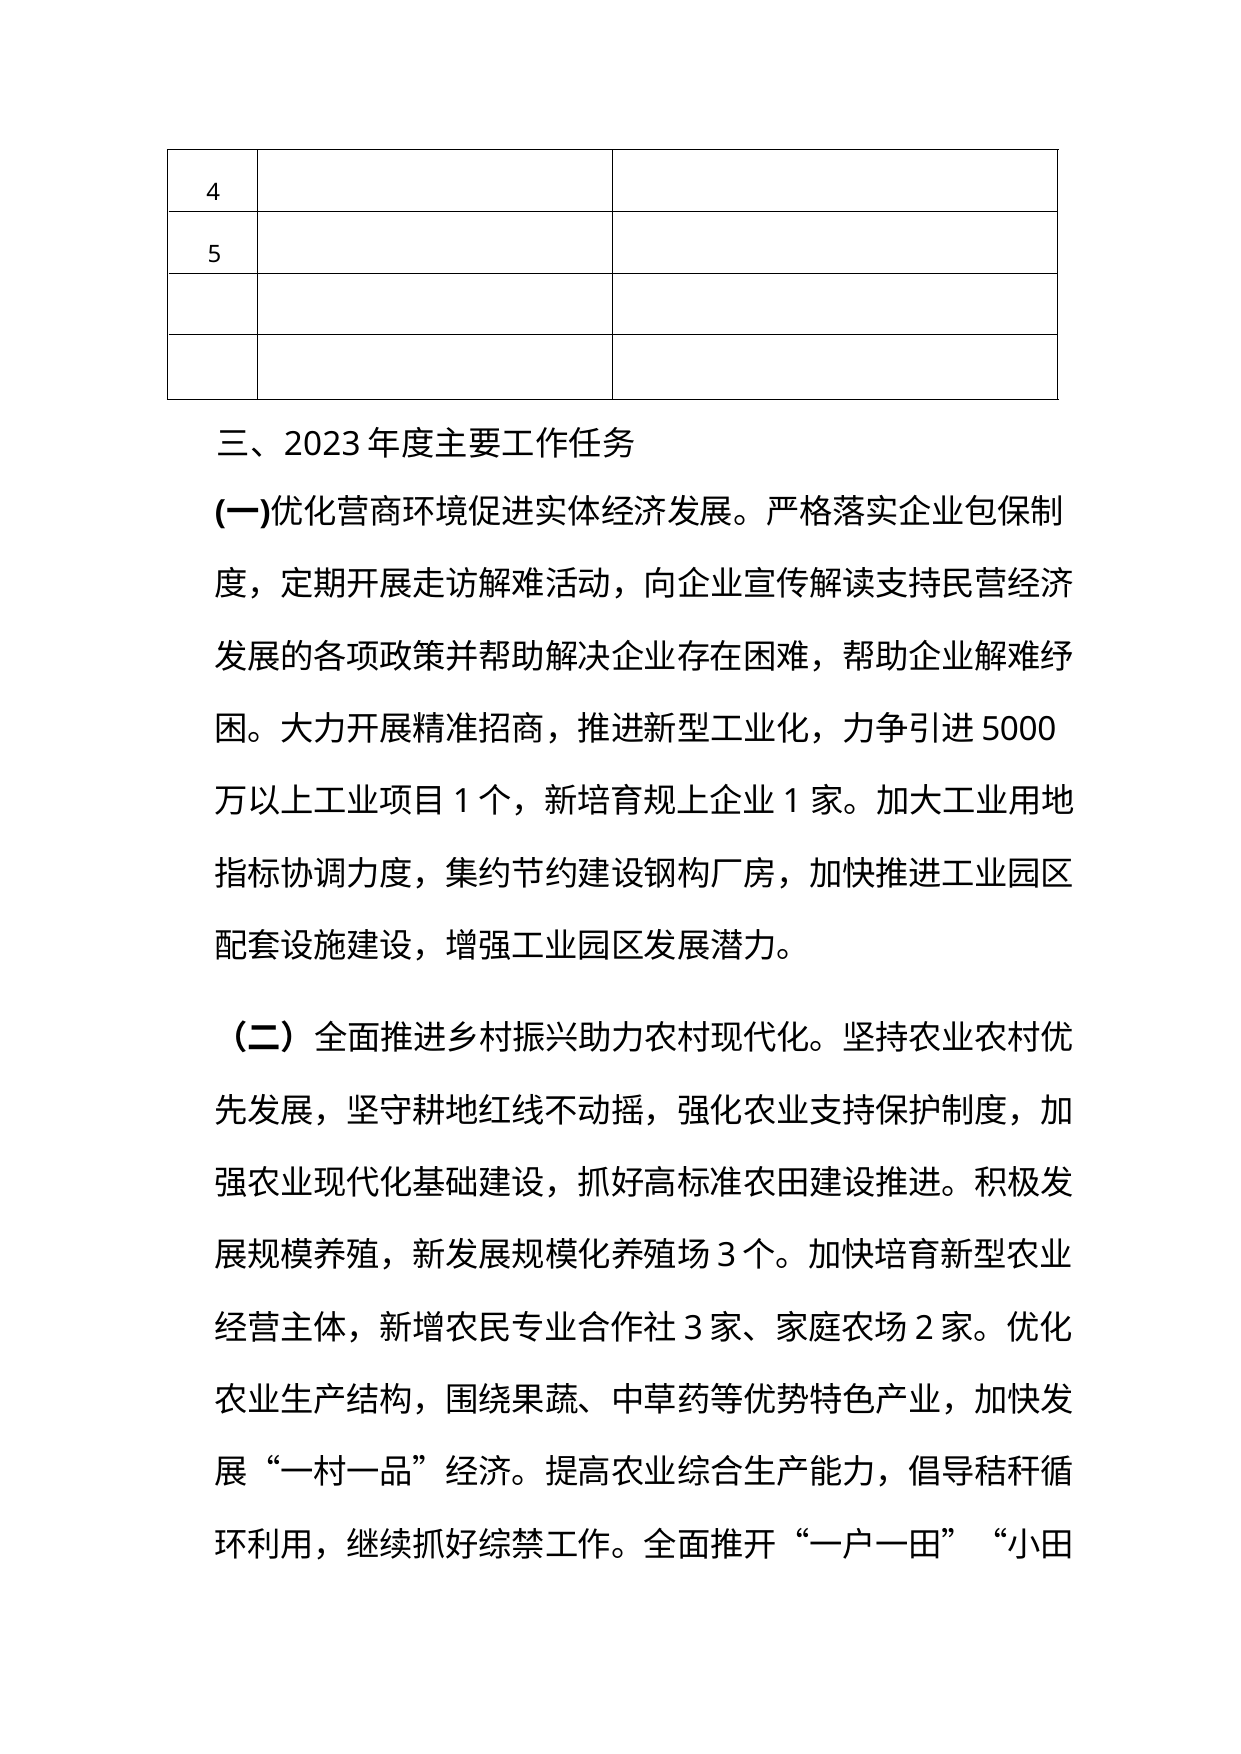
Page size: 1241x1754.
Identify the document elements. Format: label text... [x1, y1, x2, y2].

table_cell [613, 274, 1057, 334]
table_cell [613, 150, 1057, 211]
table_cell [258, 212, 612, 273]
text (一)优化营商环境促进实体经济发展。严格落实企业包保制度，定期开展走访解难活动，向企业宣传解读支持民营经济发展的各项政策并帮助解决企业存在困难，帮助企业解难纾困。大力开展精准招商，推进新型工业化，力争引进5000万以上工业项目1个，新培育规上企业1 家。加大工业用地指标协调力度，集约节约建设钢构厂房，加快推进工业园区配套设施建设，增强工业园区发展潜力。 [214, 485, 1081, 967]
table_cell [258, 150, 612, 211]
table_cell [613, 335, 1057, 399]
table_cell 4 [168, 150, 257, 211]
table_cell [258, 274, 612, 334]
table_cell [258, 335, 612, 399]
table_cell [168, 335, 257, 399]
table_cell 5 [168, 212, 257, 273]
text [214, 1011, 1081, 1566]
table_cell [168, 274, 257, 334]
table_cell [613, 212, 1057, 273]
text 三、2023年度主要工作任务 [216, 419, 1081, 465]
